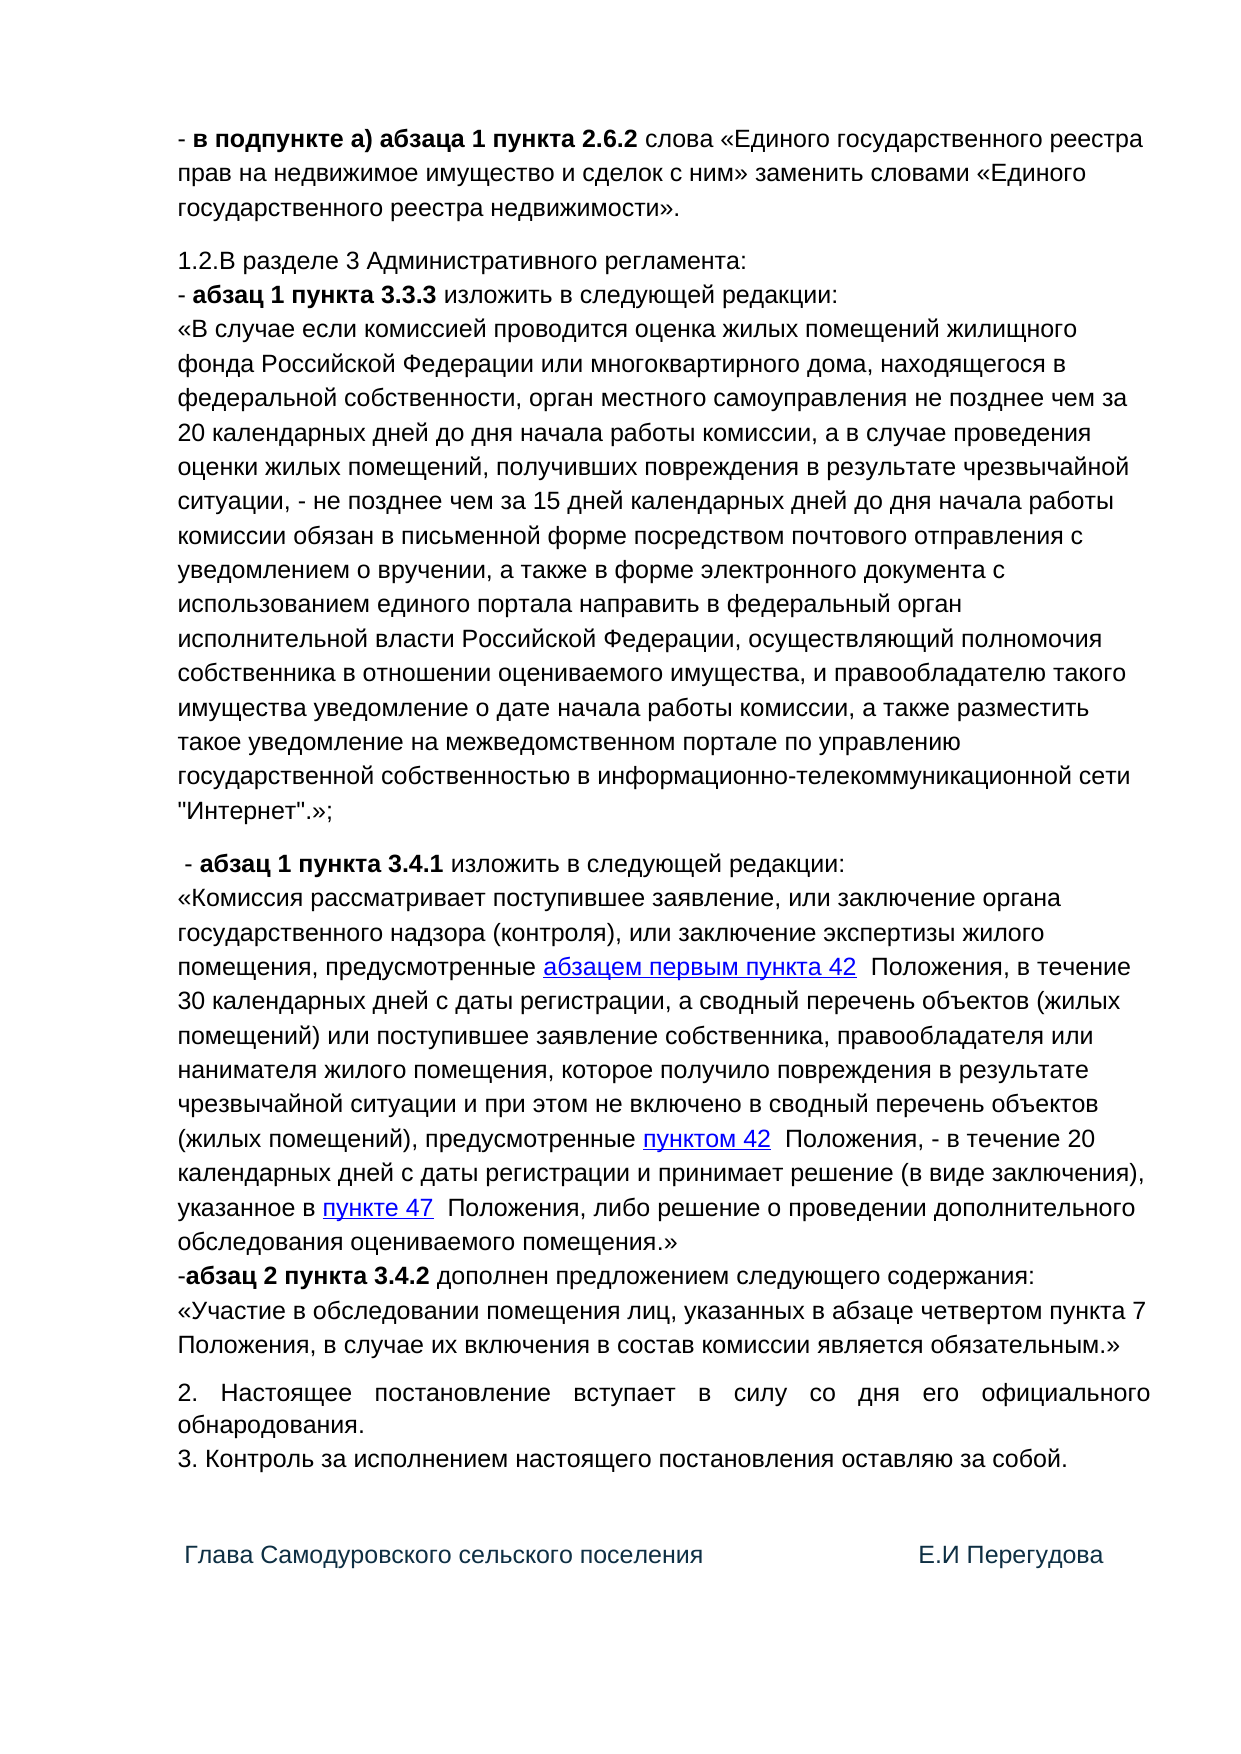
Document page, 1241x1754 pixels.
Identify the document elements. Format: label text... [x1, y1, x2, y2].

text 2. Настоящее постановление вступает в силу со дня его официального обнародования. 3. Контроль за исполнением настоящего постановления оставляю за собой. [177, 1377, 1152, 1472]
text 1.2.В разделе 3 Административного регламента: - абзац 1 пункта 3.3.3 изложить в следующей редакции: «В случае если комиссией проводится оценка жилых помещений жилищного фонда Российской Федерации или многоквартирного дома, находящегося в федеральной собственности, орган местного самоуправления не позднее чем за 20 календарных дней до дня начала работы комиссии, а в случае проведения оценки жилых помещений, получивших повреждения в результате чрезвычайной ситуации, - не позднее чем за 15 дней календарных дней до дня начала работы комиссии обязан в письменной форме посредством почтового отправления с уведомлением о вручении, а также в форме электронного документа с использованием единого портала направить в федеральный орган исполнительной власти Российской Федерации, осуществляющий полномочия собственника в отношении оцениваемого имущества, и правообладателю такого имущества уведомление о дате начала работы комиссии, а также разместить такое уведомление на межведомственном портале по управлению государственной собственностью в информационно-телекоммуникационной сети "Интернет".»; [177, 240, 1152, 824]
text - в подпункте а) абзаца 1 пункта 2.6.2 слова «Единого государственного реестра прав на недвижимое имущество и сделок с ним» заменить словами «Единого государственного реестра недвижимости». [177, 118, 1152, 221]
text - абзац 1 пункта 3.4.1 изложить в следующей редакции: «Комиссия рассматривает поступившее заявление, или заключение органа государственного надзора (контроля), или заключение экспертизы жилого помещения, предусмотренные абзацем первым пункта 42 Положения, в течение 30 календарных дней с даты регистрации, а сводный перечень объектов (жилых помещений) или поступившее заявление собственника, правообладателя или нанимателя жилого помещения, которое получило повреждения в результате чрезвычайной ситуации и при этом не включено в сводный перечень объектов (жилых помещений), предусмотренные пунктом 42 Положения, - в течение 20 календарных дней с даты регистрации и принимает решение (в виде заключения), указанное в пункте 47 Положения, либо решение о проведении дополнительного обследования оцениваемого помещения.» -абзац 2 пункта 3.4.2 дополнен предложением следующего содержания: «Участие в обследовании помещения лиц, указанных в абзаце четвертом пункта 7 Положения, в случае их включения в состав комиссии является обязательным.» [177, 843, 1152, 1359]
text Глава Самодуровского сельского поселения Е.И Перегудова [177, 1541, 1152, 1569]
